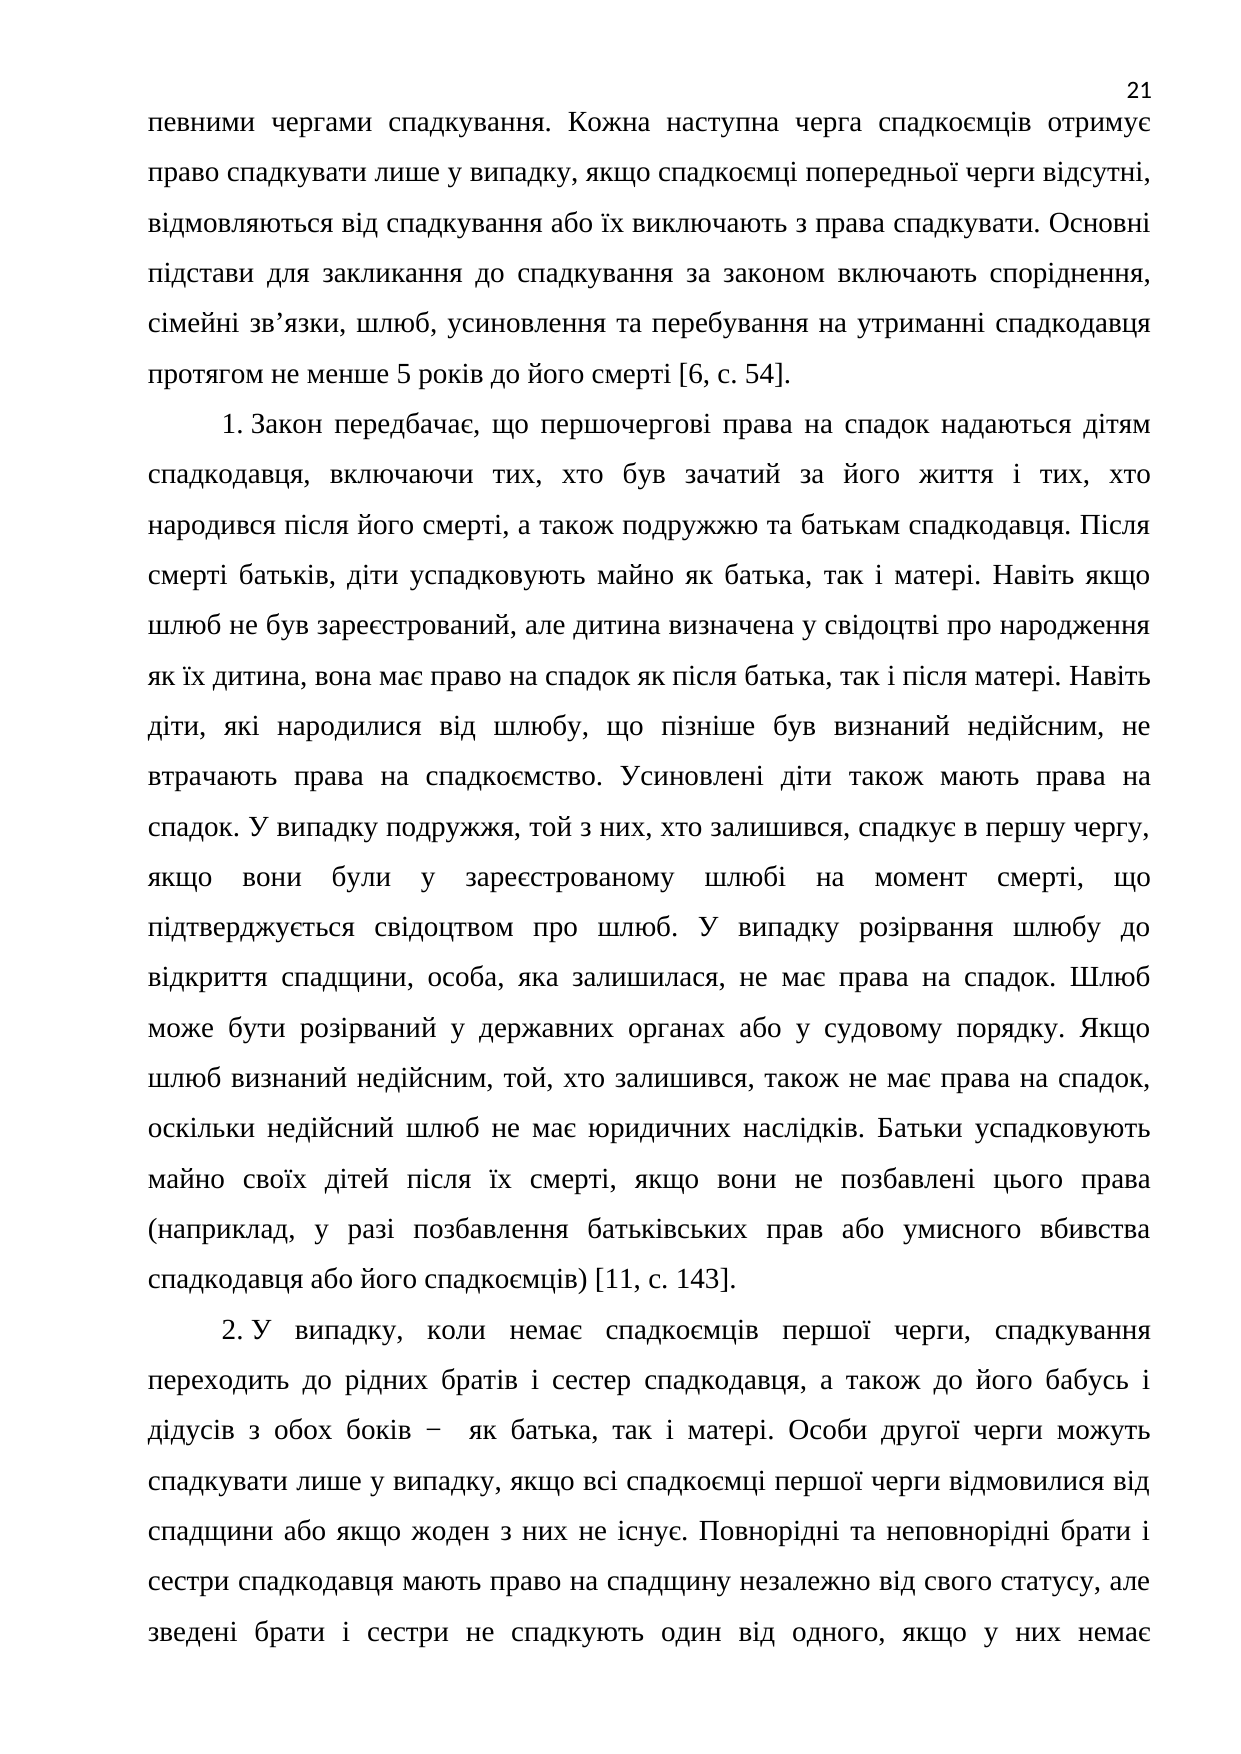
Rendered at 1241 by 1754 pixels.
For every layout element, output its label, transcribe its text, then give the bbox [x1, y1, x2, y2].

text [148, 1312, 1152, 1647]
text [148, 104, 1152, 389]
text 1. Закон передбачає, що першочергові права на спадок надаються дітям спадкодавця, включаючи тих, хто був зачатий за його життя і тих, хто народився після його смерті, а також подружжю та батькам спадкодавця. Після смерті батьків, діти успадковують майно як батька, так і матері. Навіть якщо шлюб не був зареєстрований, але дитина визначена у свідоцтві про народження як їх дитина, вона має право на спадок як після батька, так і після матері. Навіть діти, які народилися від шлюбу, що пізніше був визнаний недійсним, не втрачають права на спадкоємство. Усиновлені діти також мають права на спадок. У випадку подружжя, той з них, хто залишився, спадкує в першу чергу, якщо вони були у зареєстрованому шлюбі на момент смерті, що підтверджується свідоцтвом про шлюб. У випадку розірвання шлюбу до відкриття спадщини, особа, яка залишилася, не має права на спадок. Шлюб може бути розірваний у державних органах або у судовому порядку. Якщо шлюб визнаний недійсним, той, хто залишився, також не має права на спадок, оскільки недійсний шлюб не має юридичних наслідків. Батьки успадковують майно своїх дітей після їх смерті, якщо вони не позбавлені цього права (наприклад, у разі позбавлення батьківських прав або умисного вбивства спадкодавця або його спадкоємців) [11, c. 143]. [148, 406, 1152, 1295]
